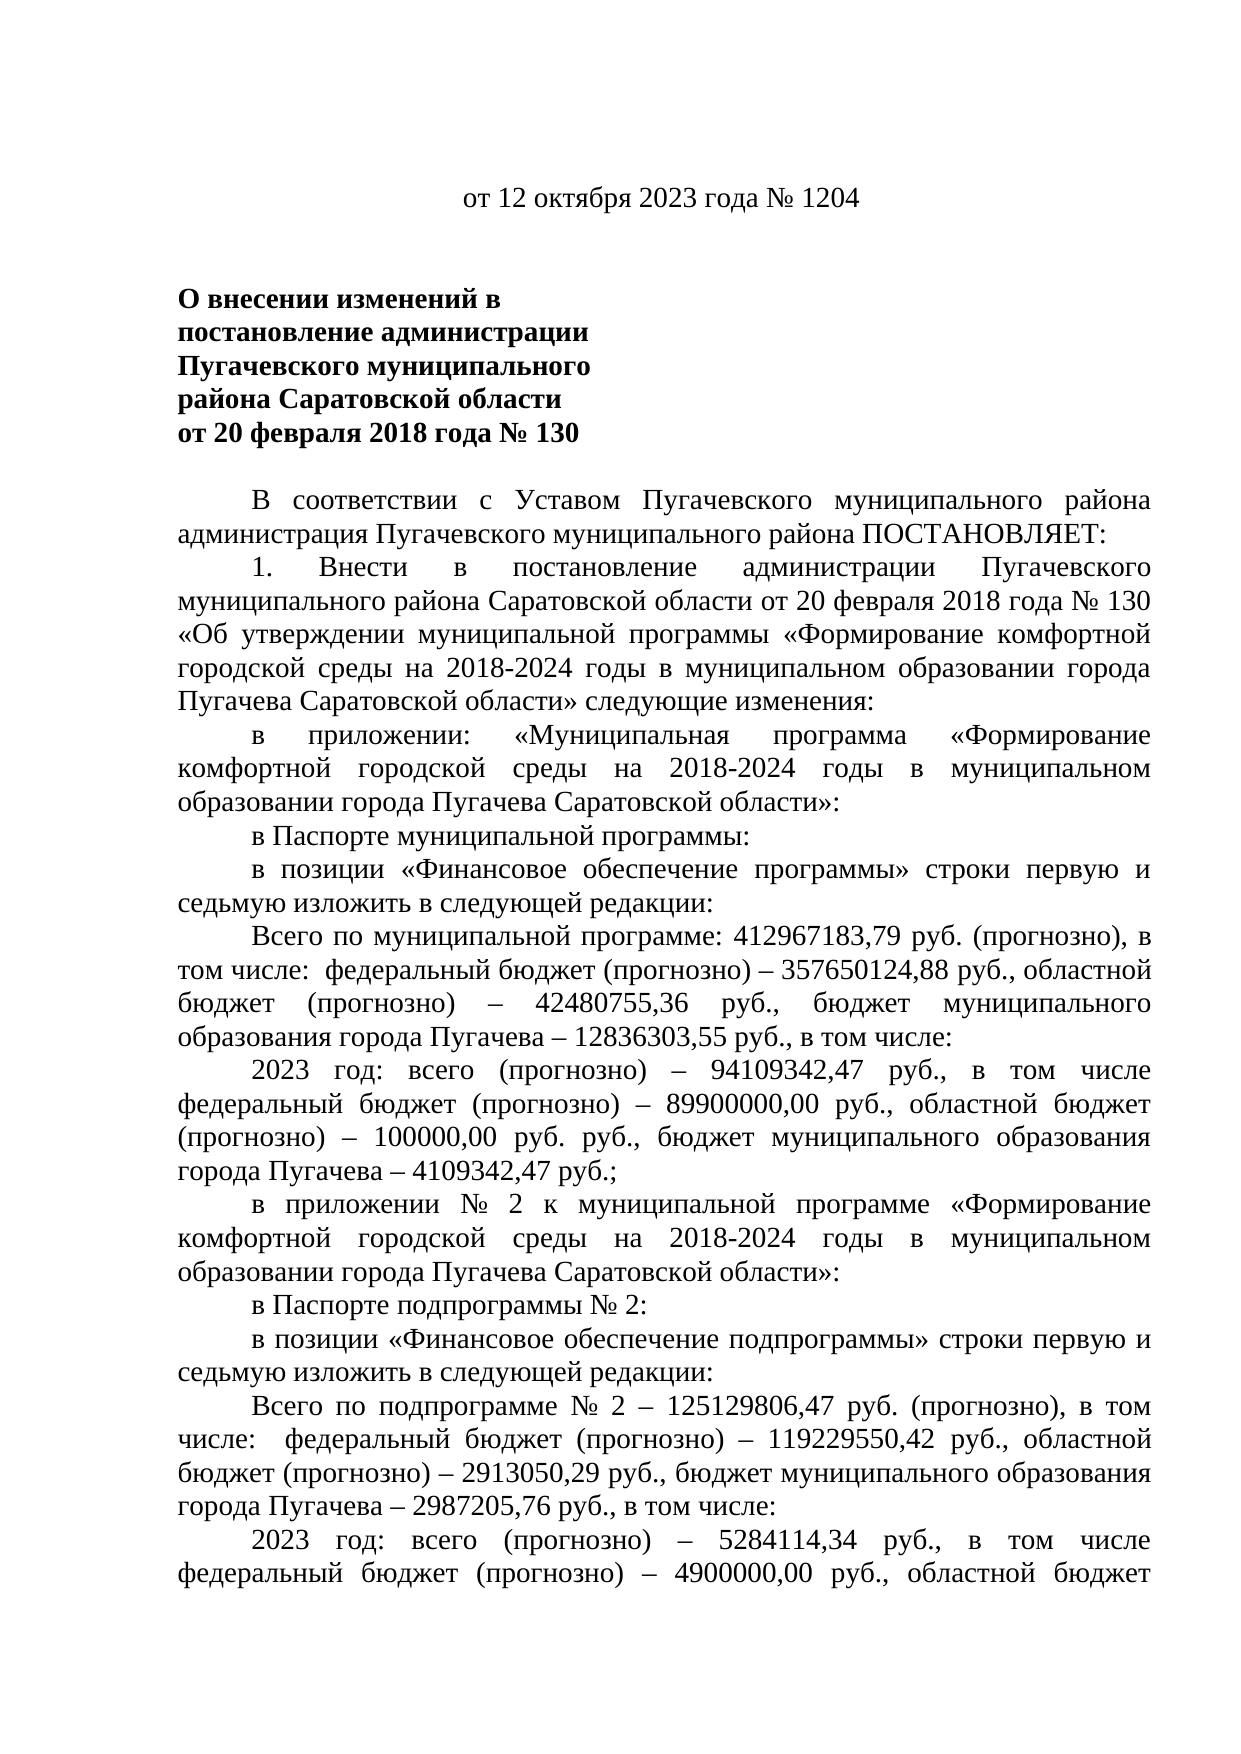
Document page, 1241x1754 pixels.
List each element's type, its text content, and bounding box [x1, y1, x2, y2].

text района Саратовской области [177, 382, 1152, 415]
text в приложении № 2 к муниципальной программе «Формирование комфортной городской среды на 2018-2024 годы в муниципальном образовании города Пугачева Саратовской области»: [177, 1187, 1152, 1287]
text Пугачевского муниципального [177, 348, 1152, 382]
text Всего по муниципальной программе: 412967183,79 руб. (прогнозно), в том числе: федеральный бюджет (прогнозно) – 357650124,88 руб., областной бюджет (прогнозно) – 42480755,36 руб., бюджет муниципального образования города Пугачева – 12836303,55 руб., в том числе: [177, 918, 1152, 1052]
text в позиции «Финансовое обеспечение программы» строки первую и седьмую изложить в следующей редакции: [177, 851, 1152, 918]
text от 20 февраля 2018 года № 130 [177, 415, 1152, 449]
text Всего по подпрограмме № 2 – 125129806,47 руб. (прогнозно), в том числе: федеральный бюджет (прогнозно) – 119229550,42 руб., областной бюджет (прогнозно) – 2913050,29 руб., бюджет муниципального образования города Пугачева – 2987205,76 руб., в том числе: [177, 1388, 1152, 1522]
text в Паспорте муниципальной программы: [177, 818, 1152, 851]
text в Паспорте подпрограммы № 2: [177, 1287, 1152, 1321]
text 1. Внести в постановление администрации Пугачевского муниципального района Саратовской области от 20 февраля 2018 года № 130 «Об утверждении муниципальной программы «Формирование комфортной городской среды на 2018-2024 годы в муниципальном образовании города Пугачева Саратовской области» следующие изменения: [177, 549, 1152, 717]
text в приложении: «Муниципальная программа «Формирование комфортной городской среды на 2018-2024 годы в муниципальном образовании города Пугачева Саратовской области»: [177, 717, 1152, 818]
text В соответствии с Уставом Пугачевского муниципального района администрация Пугачевского муниципального района ПОСТАНОВЛЯЕТ: [177, 482, 1152, 549]
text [177, 1522, 1152, 1589]
text постановление администрации [177, 314, 1152, 348]
text от 12 октября 2023 года № 1204 [177, 180, 1152, 214]
text О внесении изменений в [177, 281, 1152, 314]
text в позиции «Финансовое обеспечение подпрограммы» строки первую и седьмую изложить в следующей редакции: [177, 1321, 1152, 1388]
text 2023 год: всего (прогнозно) – 94109342,47 руб., в том числе федеральный бюджет (прогнозно) – 89900000,00 руб., областной бюджет (прогнозно) – 100000,00 руб. руб., бюджет муниципального образования города Пугачева – 4109342,47 руб.; [177, 1052, 1152, 1187]
